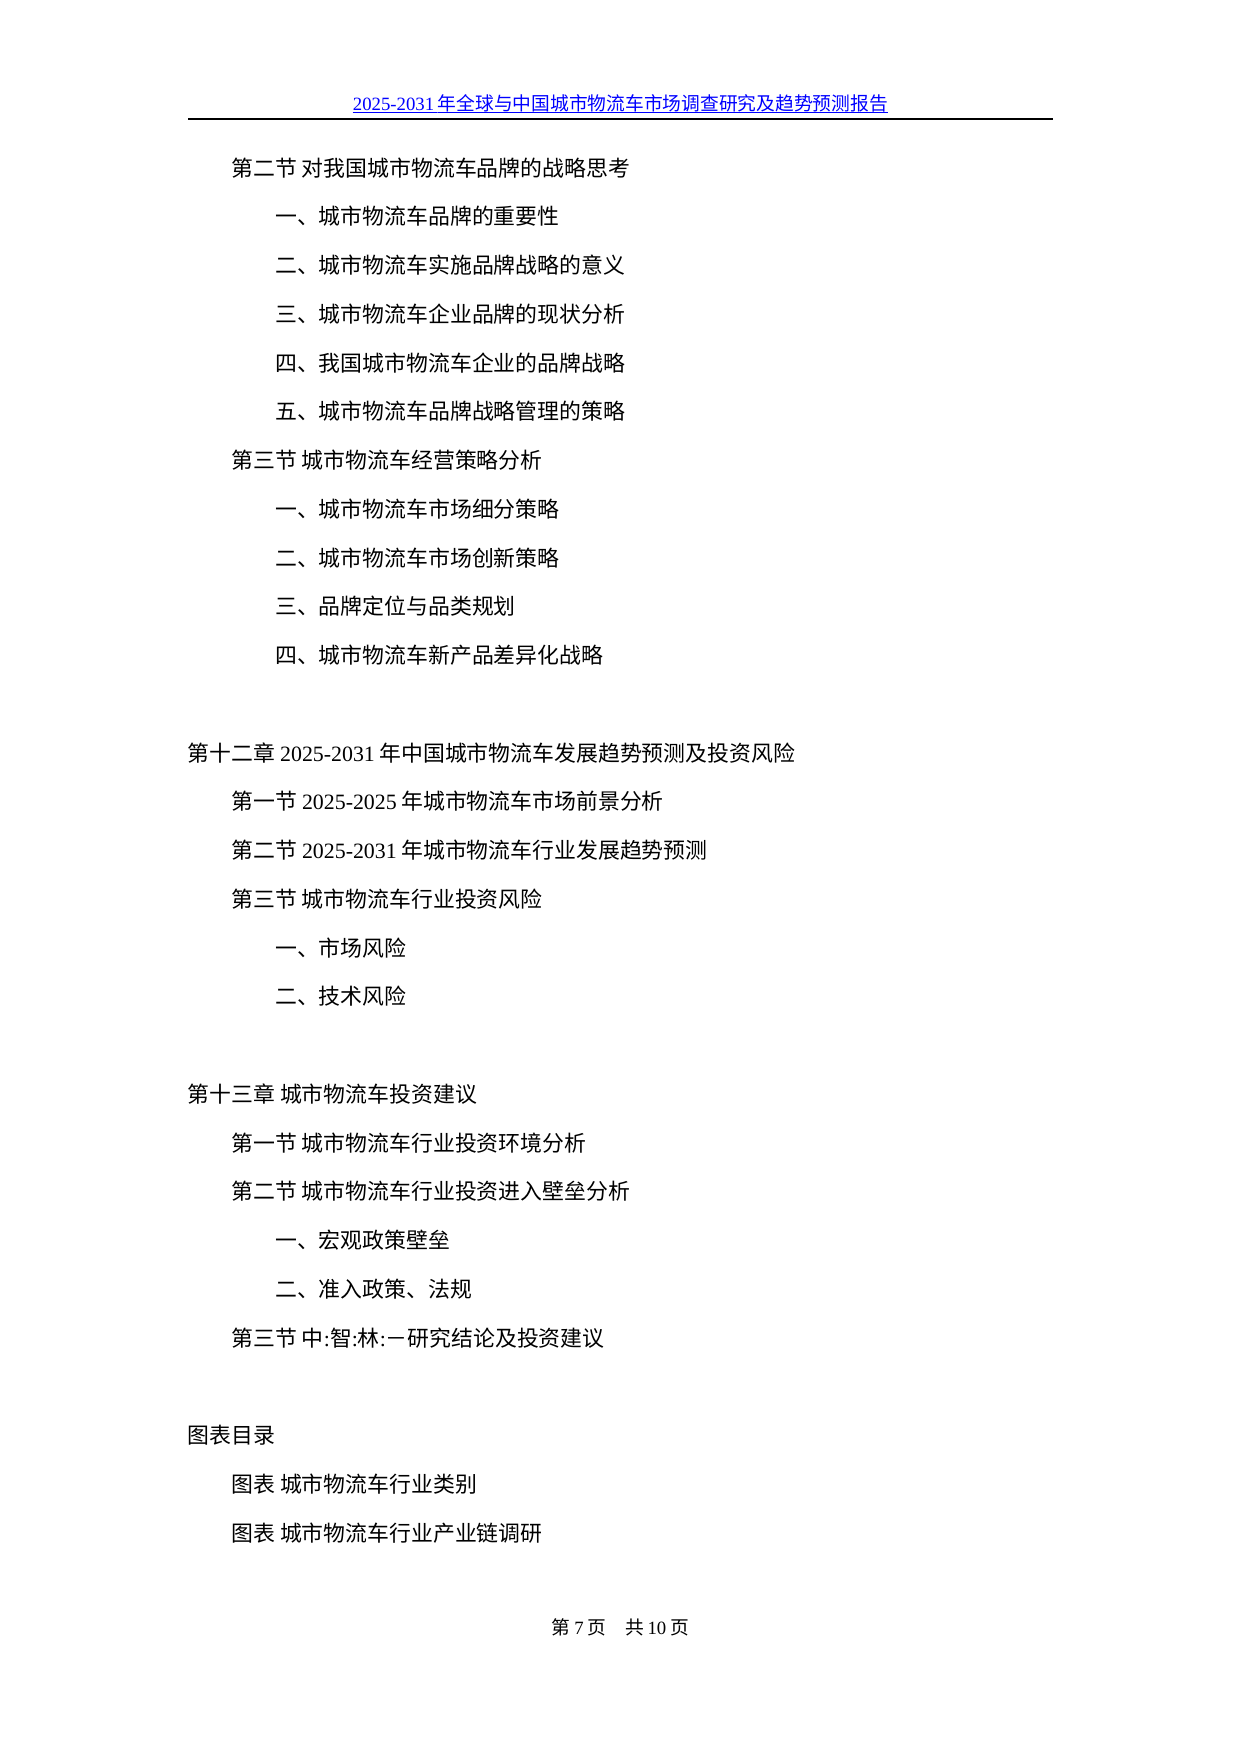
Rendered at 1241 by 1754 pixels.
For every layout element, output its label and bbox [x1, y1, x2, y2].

text [187, 150, 1053, 1548]
